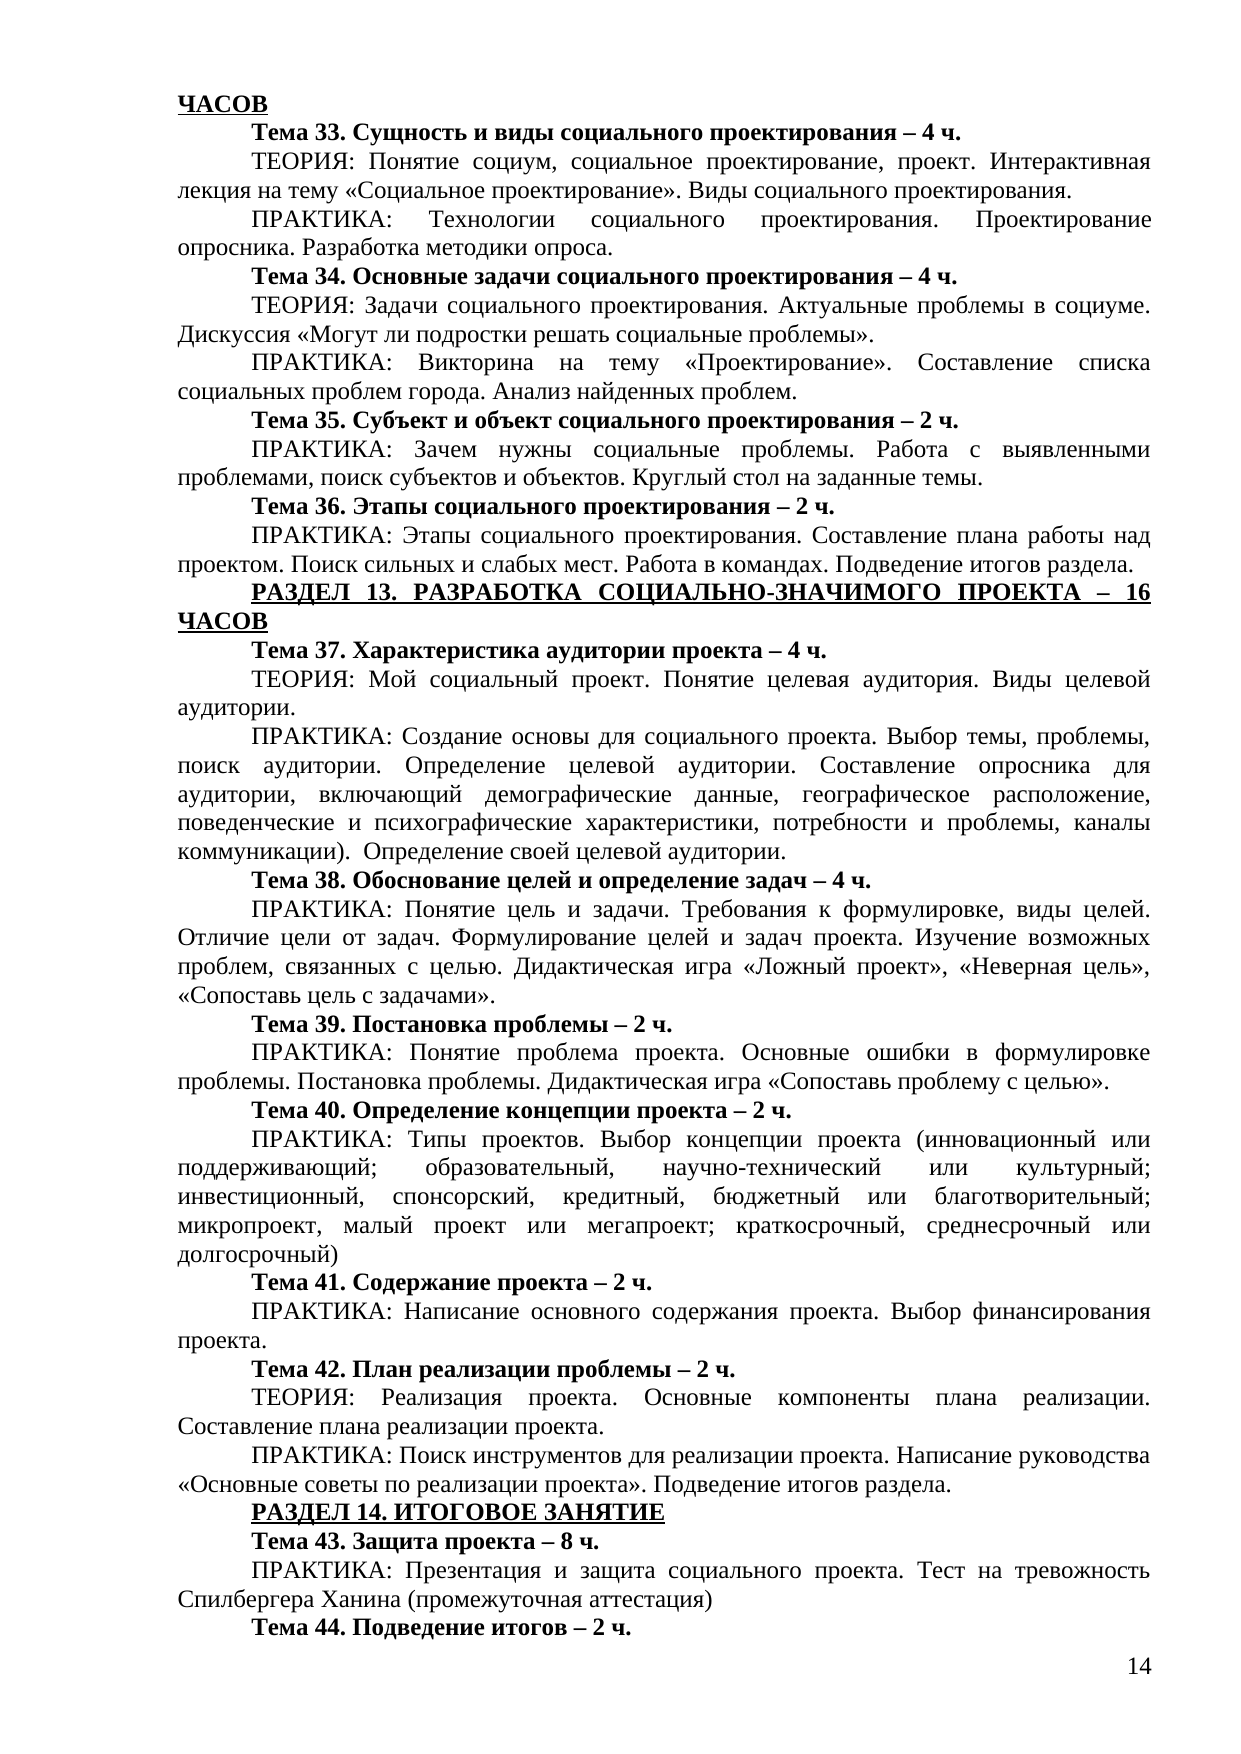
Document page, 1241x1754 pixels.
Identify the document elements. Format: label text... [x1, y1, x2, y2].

text ПРАКТИКА: Технологии социального проектирования. Проектирование опросника. Разработка методики опроса. [177, 204, 1152, 261]
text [177, 89, 1152, 117]
text Тема 43. Защита проекта – 8 ч. [177, 1526, 1152, 1555]
text Тема 41. Содержание проекта – 2 ч. [177, 1267, 1152, 1296]
text ПРАКТИКА: Поиск инструментов для реализации проекта. Написание руководства «Основные советы по реализации проекта». Подведение итогов раздела. [177, 1440, 1152, 1497]
text ТЕОРИЯ: Реализация проекта. Основные компоненты плана реализации. Составление плана реализации проекта. [177, 1382, 1152, 1440]
text РАЗДЕЛ 13. РАЗРАБОТКА СОЦИАЛЬНО-ЗНАЧИМОГО ПРОЕКТА – 16 ЧАСОВ [177, 577, 1152, 635]
text Тема 37. Характеристика аудитории проекта – 4 ч. [177, 635, 1152, 664]
text ПРАКТИКА: Презентация и защита социального проекта. Тест на тревожность Спилбергера Ханина (промежуточная аттестация) [177, 1555, 1152, 1612]
text Тема 44. Подведение итогов – 2 ч. [177, 1612, 1152, 1641]
text ПРАКТИКА: Понятие цель и задачи. Требования к формулировке, виды целей. Отличие цели от задач. Формулирование целей и задач проекта. Изучение возможных проблем, связанных с целью. Дидактическая игра «Ложный проект», «Неверная цель», «Сопоставь цель с задачами». [177, 894, 1152, 1009]
text РАЗДЕЛ 14. ИТОГОВОЕ ЗАНЯТИЕ [177, 1497, 1152, 1526]
text Тема 35. Субъект и объект социального проектирования – 2 ч. [177, 405, 1152, 434]
text ПРАКТИКА: Написание основного содержания проекта. Выбор финансирования проекта. [177, 1296, 1152, 1354]
text ПРАКТИКА: Зачем нужны социальные проблемы. Работа с выявленными проблемами, поиск субъектов и объектов. Круглый стол на заданные темы. [177, 434, 1152, 491]
text ПРАКТИКА: Типы проектов. Выбор концепции проекта (инновационный или поддерживающий; образовательный, научно-технический или культурный; инвестиционный, спонсорский, кредитный, бюджетный или благотворительный; микропроект, малый проект или мегапроект; краткосрочный, среднесрочный или долгосрочный) [177, 1124, 1152, 1267]
text Тема 38. Обоснование целей и определение задач – 4 ч. [177, 865, 1152, 894]
text Тема 36. Этапы социального проектирования – 2 ч. [177, 491, 1152, 520]
text ТЕОРИЯ: Задачи социального проектирования. Актуальные проблемы в социуме. Дискуссия «Могут ли подростки решать социальные проблемы». [177, 290, 1152, 347]
text ПРАКТИКА: Создание основы для социального проекта. Выбор темы, проблемы, поиск аудитории. Определение целевой аудитории. Составление опросника для аудитории, включающий демографические данные, географическое расположение, поведенческие и психографические характеристики, потребности и проблемы, каналы коммуникации). Определение своей целевой аудитории. [177, 721, 1152, 865]
text Тема 33. Сущность и виды социального проектирования – 4 ч. [177, 117, 1152, 146]
text ПРАКТИКА: Понятие проблема проекта. Основные ошибки в формулировке проблемы. Постановка проблемы. Дидактическая игра «Сопоставь проблему с целью». [177, 1037, 1152, 1095]
text ПРАКТИКА: Викторина на тему «Проектирование». Составление списка социальных проблем города. Анализ найденных проблем. [177, 347, 1152, 405]
text ТЕОРИЯ: Понятие социум, социальное проектирование, проект. Интерактивная лекция на тему «Социальное проектирование». Виды социального проектирования. [177, 146, 1152, 204]
text Тема 40. Определение концепции проекта – 2 ч. [177, 1095, 1152, 1124]
text Тема 39. Постановка проблемы – 2 ч. [177, 1009, 1152, 1037]
text ПРАКТИКА: Этапы социального проектирования. Составление плана работы над проектом. Поиск сильных и слабых мест. Работа в командах. Подведение итогов раздела. [177, 520, 1152, 577]
text Тема 42. План реализации проблемы – 2 ч. [177, 1354, 1152, 1382]
text Тема 34. Основные задачи социального проектирования – 4 ч. [177, 261, 1152, 290]
text ТЕОРИЯ: Мой социальный проект. Понятие целевая аудитория. Виды целевой аудитории. [177, 664, 1152, 721]
